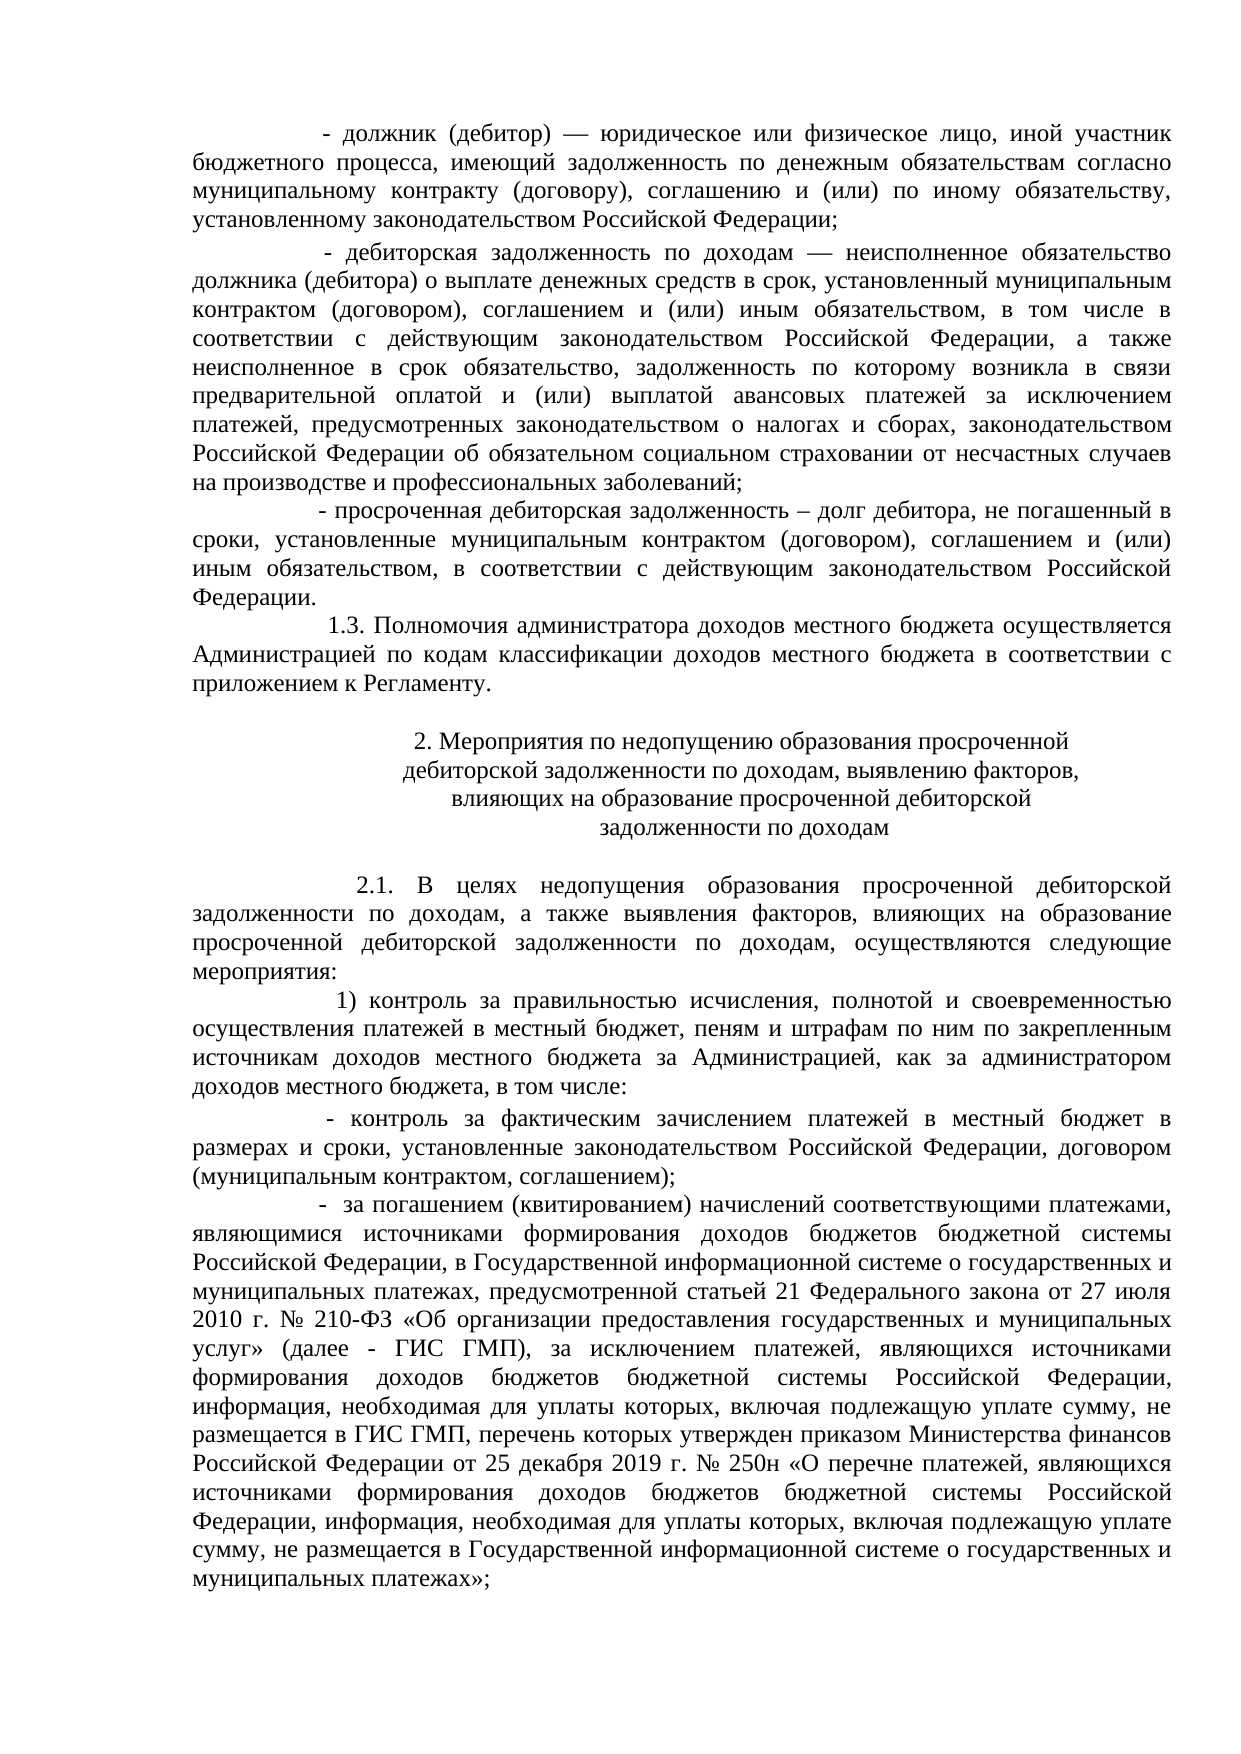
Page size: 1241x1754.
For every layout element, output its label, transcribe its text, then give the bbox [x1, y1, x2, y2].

text 1.3. Полномочия администратора доходов местного бюджета осуществляется Администрацией по кодам классификации доходов местного бюджета в соответствии с приложением к Регламенту. [192, 611, 1172, 697]
text - просроченная дебиторская задолженность – долг дебитора, не погашенный в сроки, установленные муниципальным контрактом (договором), соглашением и (или) иным обязательством, в соответствии с действующим законодательством Российской Федерации. [192, 496, 1172, 611]
text - контроль за фактическим зачислением платежей в местный бюджет в размерах и сроки, установленные законодательством Российской Федерации, договором (муниципальным контрактом, соглашением); [192, 1103, 1172, 1189]
text влияющих на образование просроченной дебиторской [192, 783, 1172, 812]
text 1) контроль за правильностью исчисления, полнотой и своевременностью осуществления платежей в местный бюджет, пеням и штрафам по ним по закрепленным источникам доходов местного бюджета за Администрацией, как за администратором доходов местного бюджета, в том числе: [192, 985, 1172, 1100]
text дебиторской задолженности по доходам, выявлению факторов, [192, 755, 1172, 783]
text - должник (дебитор) — юридическое или физическое лицо, иной участник бюджетного процесса, имеющий задолженность по денежным обязательствам согласно муниципальному контракту (договору), соглашению и (или) по иному обязательству, установленному законодательством Российской Федерации; [192, 118, 1172, 233]
text - за погашением (квитированием) начислений соответствующими платежами, являющимися источниками формирования доходов бюджетов бюджетной системы Российской Федерации, в Государственной информационной системе о государственных и муниципальных платежах, предусмотренной статьей 21 Федерального закона от 27 июля 2010 г. № 210-ФЗ «Об организации предоставления государственных и муниципальных услуг» (далее - ГИС ГМП), за исключением платежей, являющихся источниками формирования доходов бюджетов бюджетной системы Российской Федерации, информация, необходимая для уплаты которых, включая подлежащую уплате сумму, не размещается в ГИС ГМП, перечень которых утвержден приказом Министерства финансов Российской Федерации от 25 декабря 2019 г. № 250н «О перечне платежей, являющихся источниками формирования доходов бюджетов бюджетной системы Российской Федерации, информация, необходимая для уплаты которых, включая подлежащую уплате сумму, не размещается в Государственной информационной системе о государственных и муниципальных платежах»; [192, 1189, 1172, 1592]
text 2. Мероприятия по недопущению образования просроченной [192, 726, 1172, 755]
text 2.1. В целях недопущения образования просроченной дебиторской задолженности по доходам, а также выявления факторов, влияющих на образование просроченной дебиторской задолженности по доходам, осуществляются следующие мероприятия: [192, 870, 1172, 985]
text - дебиторская задолженность по доходам — неисполненное обязательство должника (дебитора) о выплате денежных средств в срок, установленный муниципальным контрактом (договором), соглашением и (или) иным обязательством, в том числе в соответствии с действующим законодательством Российской Федерации, а также неисполненное в срок обязательство, задолженность по которому возникла в связи предварительной оплатой и (или) выплатой авансовых платежей за исключением платежей, предусмотренных законодательством о налогах и сборах, законодательством Российской Федерации об обязательном социальном страховании от несчастных случаев на производстве и профессиональных заболеваний; [192, 237, 1172, 496]
text задолженности по доходам [192, 812, 1172, 841]
